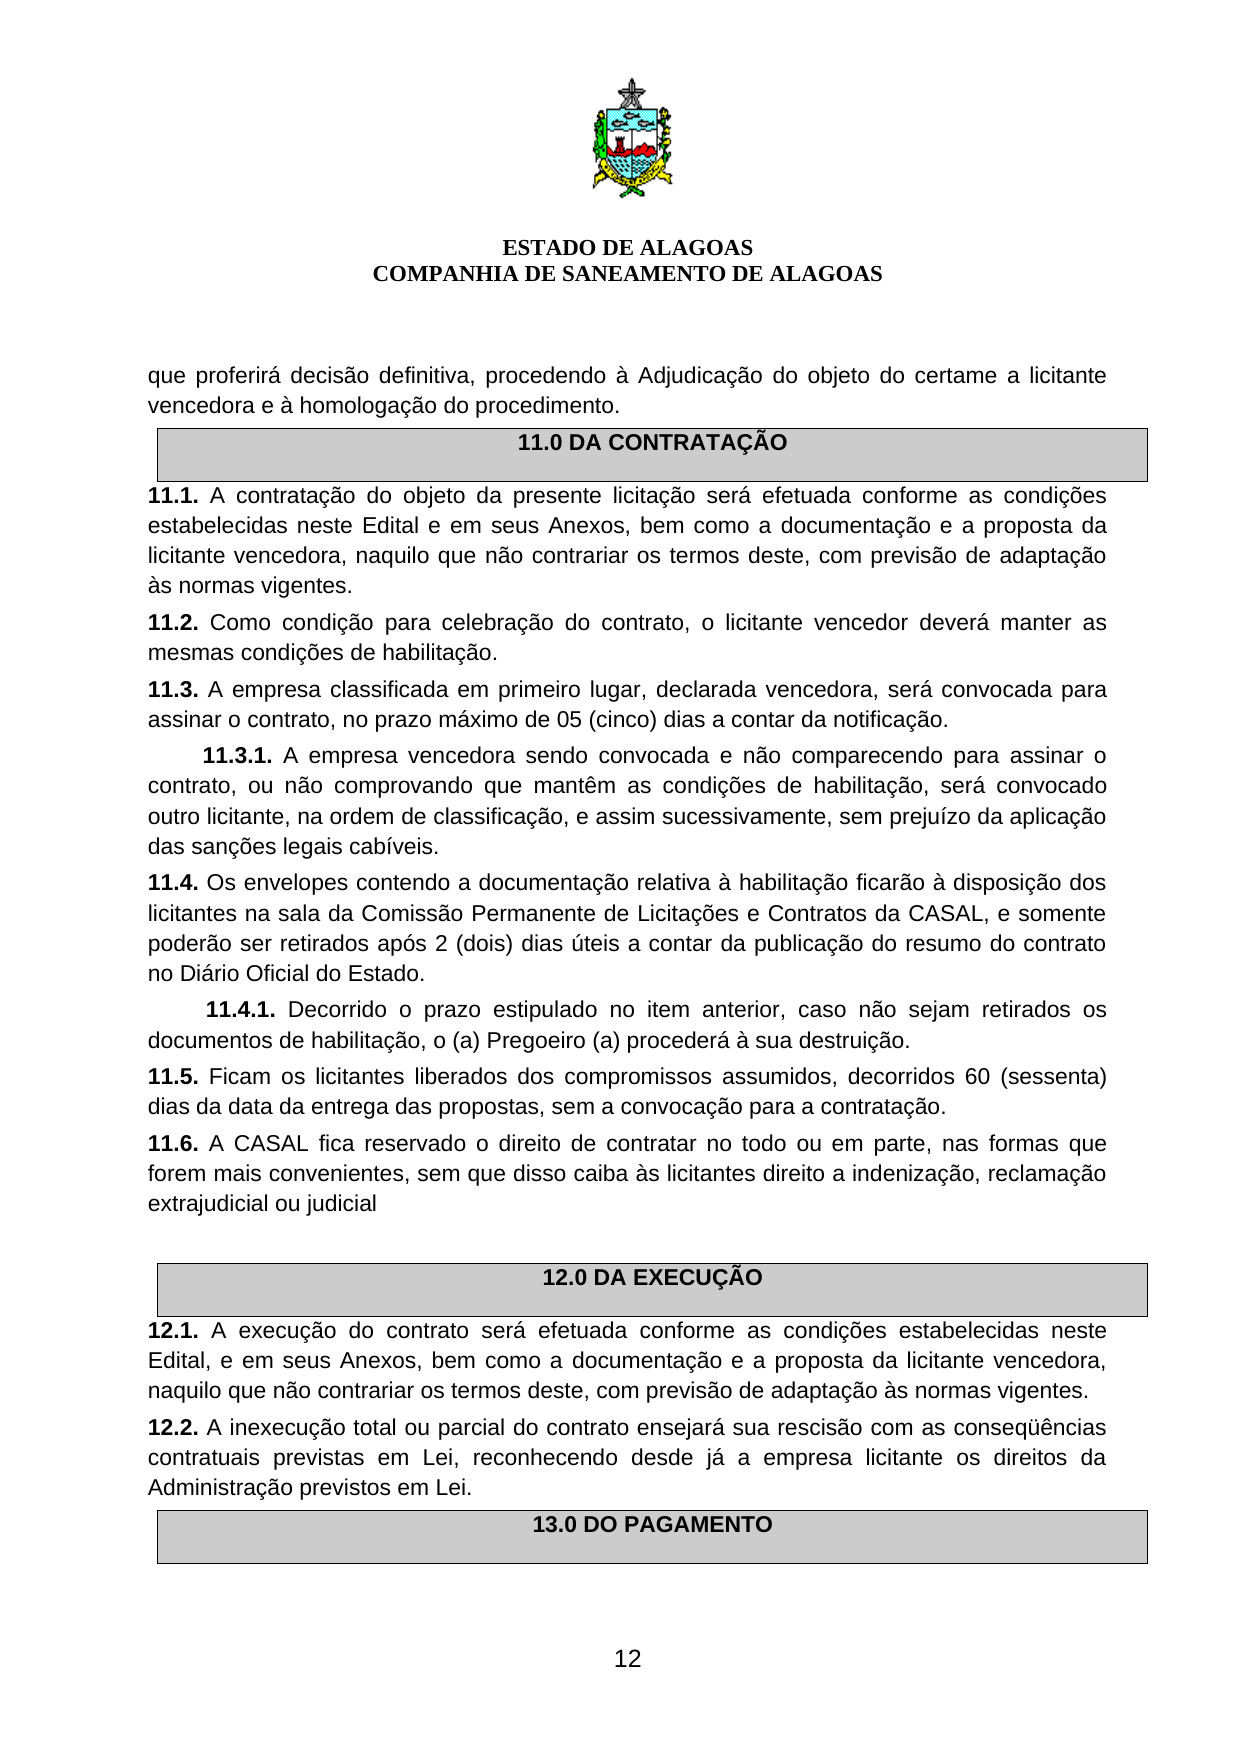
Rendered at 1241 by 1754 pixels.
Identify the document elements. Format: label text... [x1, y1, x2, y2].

table_header 11.0 DA CONTRATAÇÃO [158, 429, 1147, 481]
text 11.4.1. Decorrido o prazo estipulado no item anterior, caso não sejam retirados os documentos de habilitação, o (a) Pregoeiro (a) procederá à sua destruição. [148, 996, 1107, 1053]
text 11.5. Ficam os licitantes liberados dos compromissos assumidos, decorridos 60 (sessenta) dias da data da entrega das propostas, sem a convocação para a contratação. [148, 1063, 1107, 1119]
text 11.1. A contratação do objeto da presente licitação será efetuada conforme as condições estabelecidas neste Edital e em seus Anexos, bem como a documentação e a proposta da licitante vencedora, naquilo que não contrariar os termos deste, com previsão de adaptação às normas vigentes. [148, 482, 1107, 599]
table_header 12.0 DA EXECUÇÃO [158, 1264, 1147, 1316]
table_header 13.0 DO PAGAMENTO [158, 1511, 1147, 1563]
text 11.3.1. A empresa vencedora sendo convocada e não comparecendo para assinar o contrato, ou não comprovando que mantêm as condições de habilitação, será convocado outro licitante, na ordem de classificação, e assim sucessivamente, sem prejuízo da aplicação das sanções legais cabíveis. [148, 742, 1107, 859]
text 11.3. A empresa classificada em primeiro lugar, declarada vencedora, será convocada para assinar o contrato, no prazo máximo de 05 (cinco) dias a contar da notificação. [148, 676, 1107, 732]
text 11.6. A CASAL fica reservado o direito de contratar no todo ou em parte, nas formas que forem mais convenientes, sem que disso caiba às licitantes direito a indenização, reclamação extrajudicial ou judicial [148, 1130, 1107, 1216]
text 11.4. Os envelopes contendo a documentação relativa à habilitação ficarão à disposição dos licitantes na sala da Comissão Permanente de Licitações e Contratos da CASAL, e somente poderão ser retirados após 2 (dois) dias úteis a contar da publicação do resumo do contrato no Diário Oficial do Estado. [148, 869, 1107, 986]
text 12.2. A inexecução total ou parcial do contrato ensejará sua rescisão com as conseqüências contratuais previstas em Lei, reconhecendo desde já a empresa licitante os direitos da Administração previstos em Lei. [148, 1413, 1107, 1500]
text 12.1. A execução do contrato será efetuada conforme as condições estabelecidas neste Edital, e em seus Anexos, bem como a documentação e a proposta da licitante vencedora, naquilo que não contrariar os termos deste, com previsão de adaptação às normas vigentes. [148, 1317, 1107, 1403]
picture [564, 59, 691, 209]
text 11.2. Como condição para celebração do contrato, o licitante vencedor deverá manter as mesmas condições de habilitação. [148, 609, 1107, 665]
